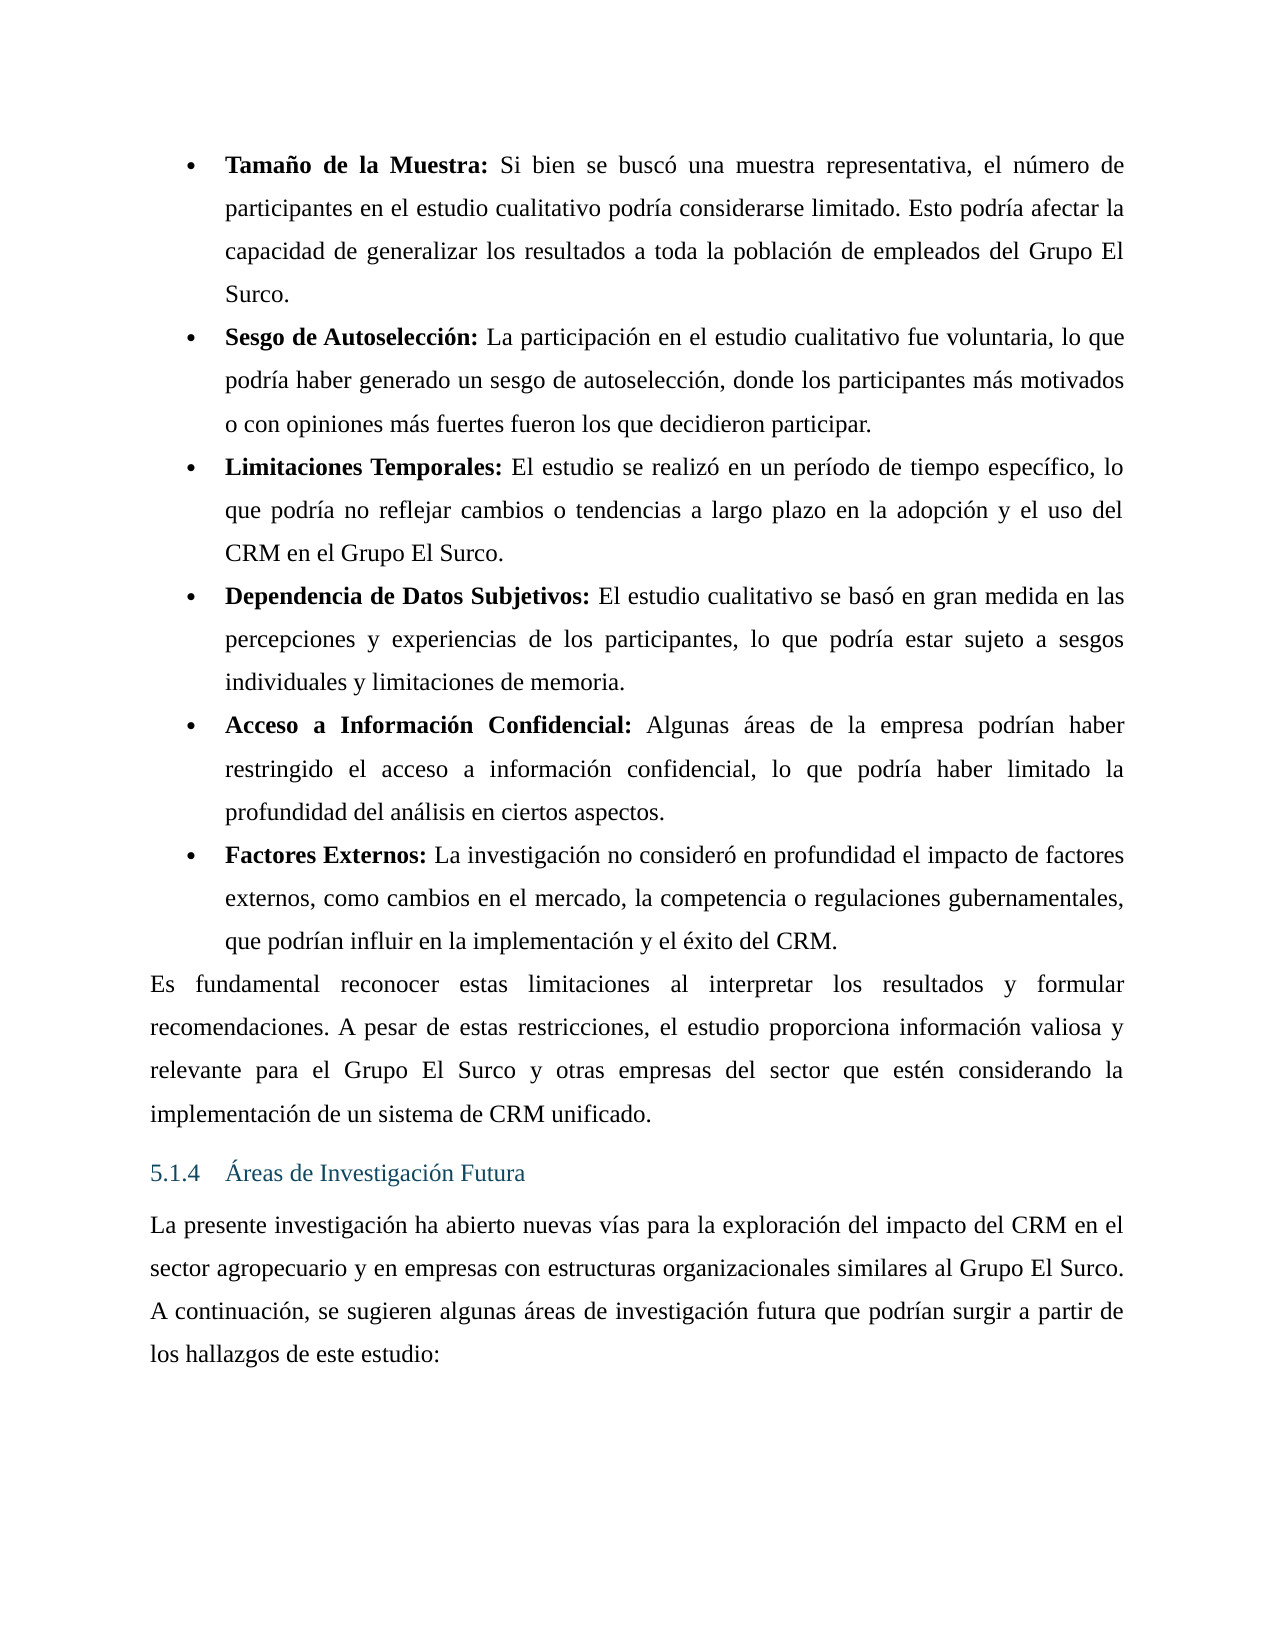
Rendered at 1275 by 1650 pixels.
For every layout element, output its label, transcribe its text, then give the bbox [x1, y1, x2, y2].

list Dependencia de Datos Subjetivos: El estudio cualitativo se basó en gran medida en las percepciones y experiencias de los participantes, lo que podría estar sujeto a sesgos individuales y limitaciones de memoria. [187, 581, 1125, 696]
list Factores Externos: La investigación no consideró en profundidad el impacto de factores externos, como cambios en el mercado, la competencia o regulaciones gubernamentales, que podrían influir en la implementación y el éxito del CRM. [187, 840, 1125, 955]
list Tamaño de la Muestra: Si bien se buscó una muestra representativa, el número de participantes en el estudio cualitativo podría considerarse limitado. Esto podría afectar la capacidad de generalizar los resultados a toda la población de empleados del Grupo El Surco. [187, 150, 1125, 308]
list Sesgo de Autoselección: La participación en el estudio cualitativo fue voluntaria, lo que podría haber generado un sesgo de autoselección, donde los participantes más motivados o con opiniones más fuertes fueron los que decidieron participar. [187, 322, 1125, 437]
text La presente investigación ha abierto nuevas vías para la exploración del impacto del CRM en el sector agropecuario y en empresas con estructuras organizacionales similares al Grupo El Surco. A continuación, se sugieren algunas áreas de investigación futura que podrían surgir a partir de los hallazgos de este estudio: [150, 1210, 1125, 1368]
list Limitaciones Temporales: El estudio se realizó en un período de tiempo específico, lo que podría no reflejar cambios o tendencias a largo plazo en la adopción y el uso del CRM en el Grupo El Surco. [187, 452, 1125, 567]
list Acceso a Información Confidencial: Algunas áreas de la empresa podrían haber restringido el acceso a información confidencial, lo que podría haber limitado la profundidad del análisis en ciertos aspectos. [187, 711, 1125, 826]
text Es fundamental reconocer estas limitaciones al interpretar los resultados y formular recomendaciones. A pesar de estas restricciones, el estudio proporciona información valiosa y relevante para el Grupo El Surco y otras empresas del sector que estén considerando la implementación de un sistema de CRM unificado. [150, 969, 1125, 1127]
subtitle Áreas de Investigación Futura [150, 1158, 1125, 1187]
